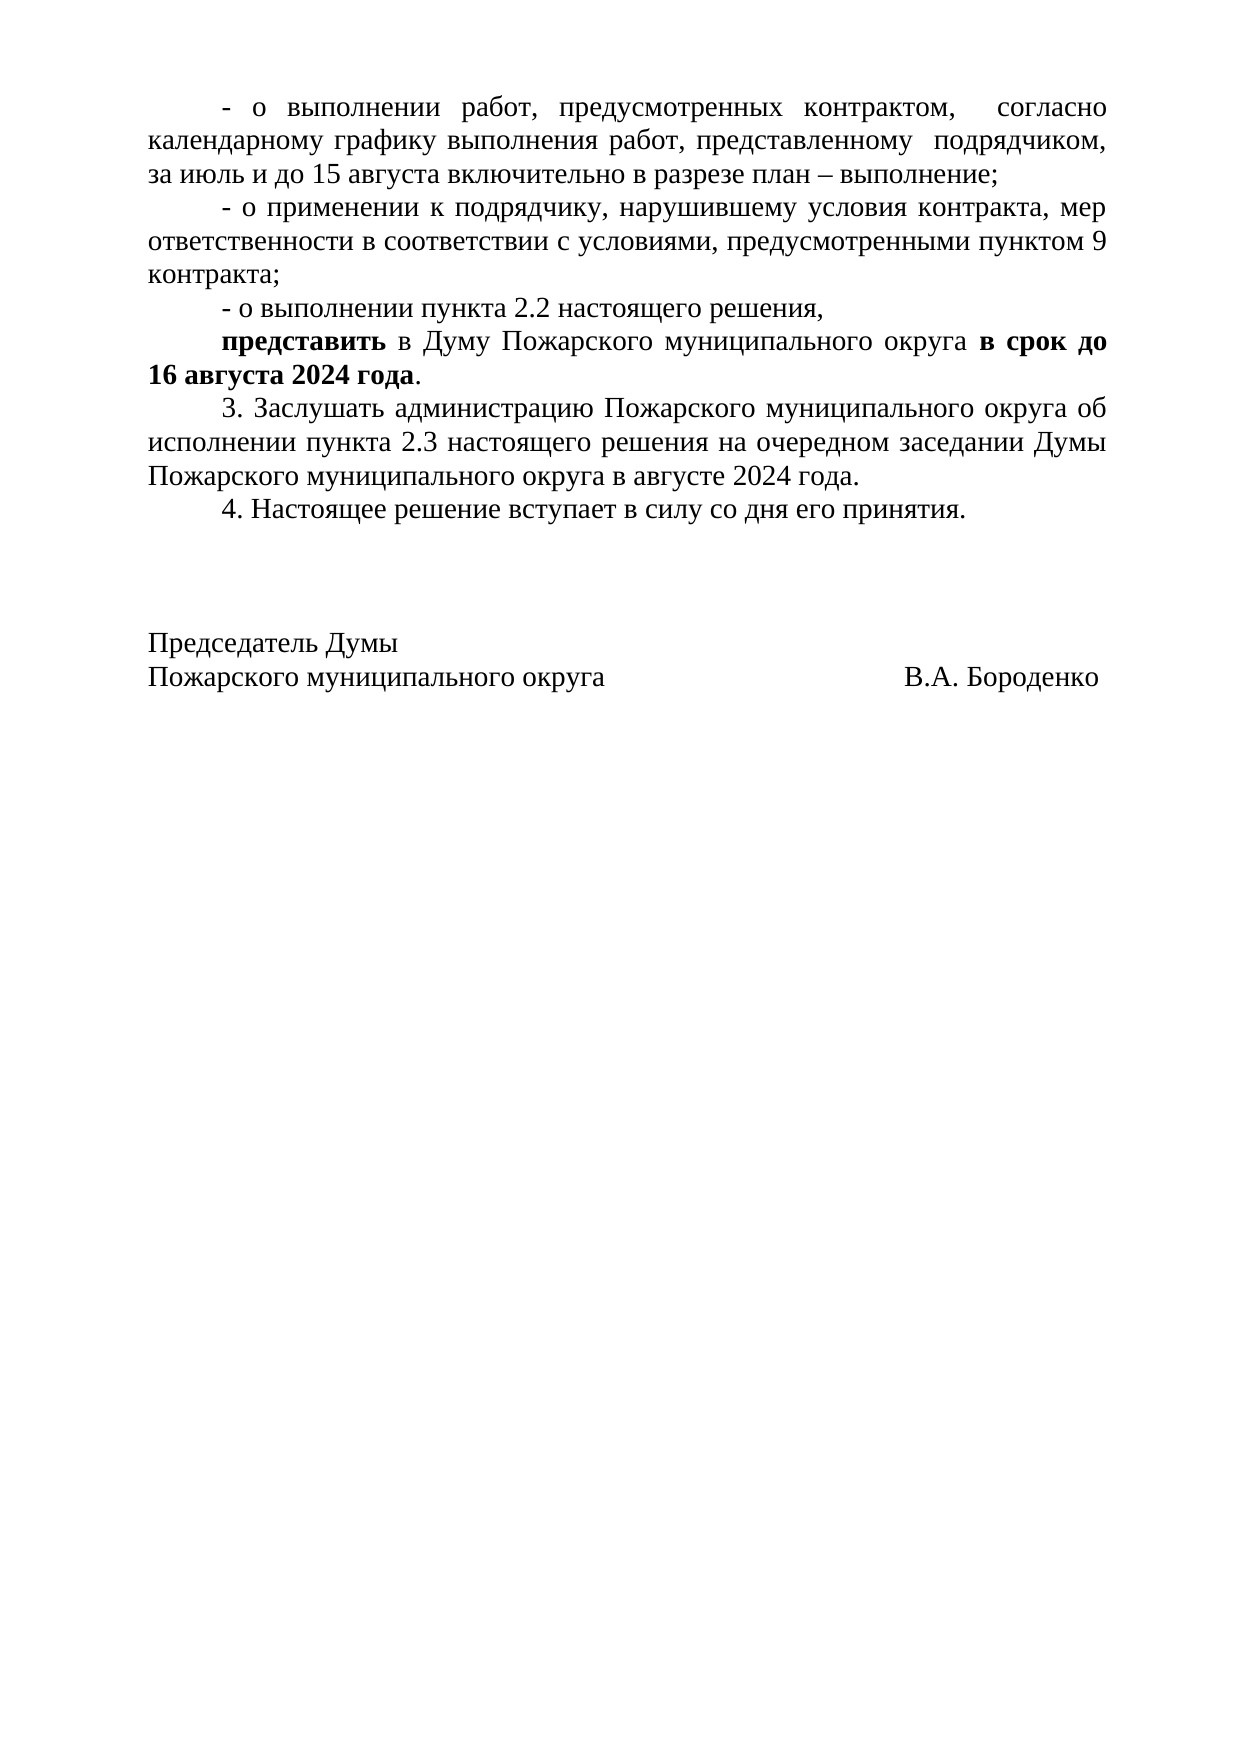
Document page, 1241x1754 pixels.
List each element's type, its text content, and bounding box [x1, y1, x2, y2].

text - о выполнении пункта 2.2 настоящего решения, [148, 290, 1107, 323]
text представить в Думу Пожарского муниципального округа в срок до 16 августа 2024 года. [148, 323, 1107, 391]
text - о выполнении работ, предусмотренных контрактом, согласно календарному графику выполнения работ, представленному подрядчиком, за июль и до 15 августа включительно в разрезе план – выполнение; [148, 89, 1107, 189]
text 3. Заслушать администрацию Пожарского муниципального округа об исполнении пункта 2.3 настоящего решения на очередном заседании Думы Пожарского муниципального округа в августе 2024 года. [148, 391, 1107, 491]
text Пожарского муниципального округа В.А. Бороденко [148, 659, 1108, 692]
text - о применении к подрядчику, нарушившему условия контракта, мер ответственности в соответствии с условиями, предусмотренными пунктом 9 контракта; [148, 189, 1107, 290]
text Председатель Думы [148, 625, 1108, 659]
text 4. Настоящее решение вступает в силу со дня его принятия. [148, 491, 1107, 525]
